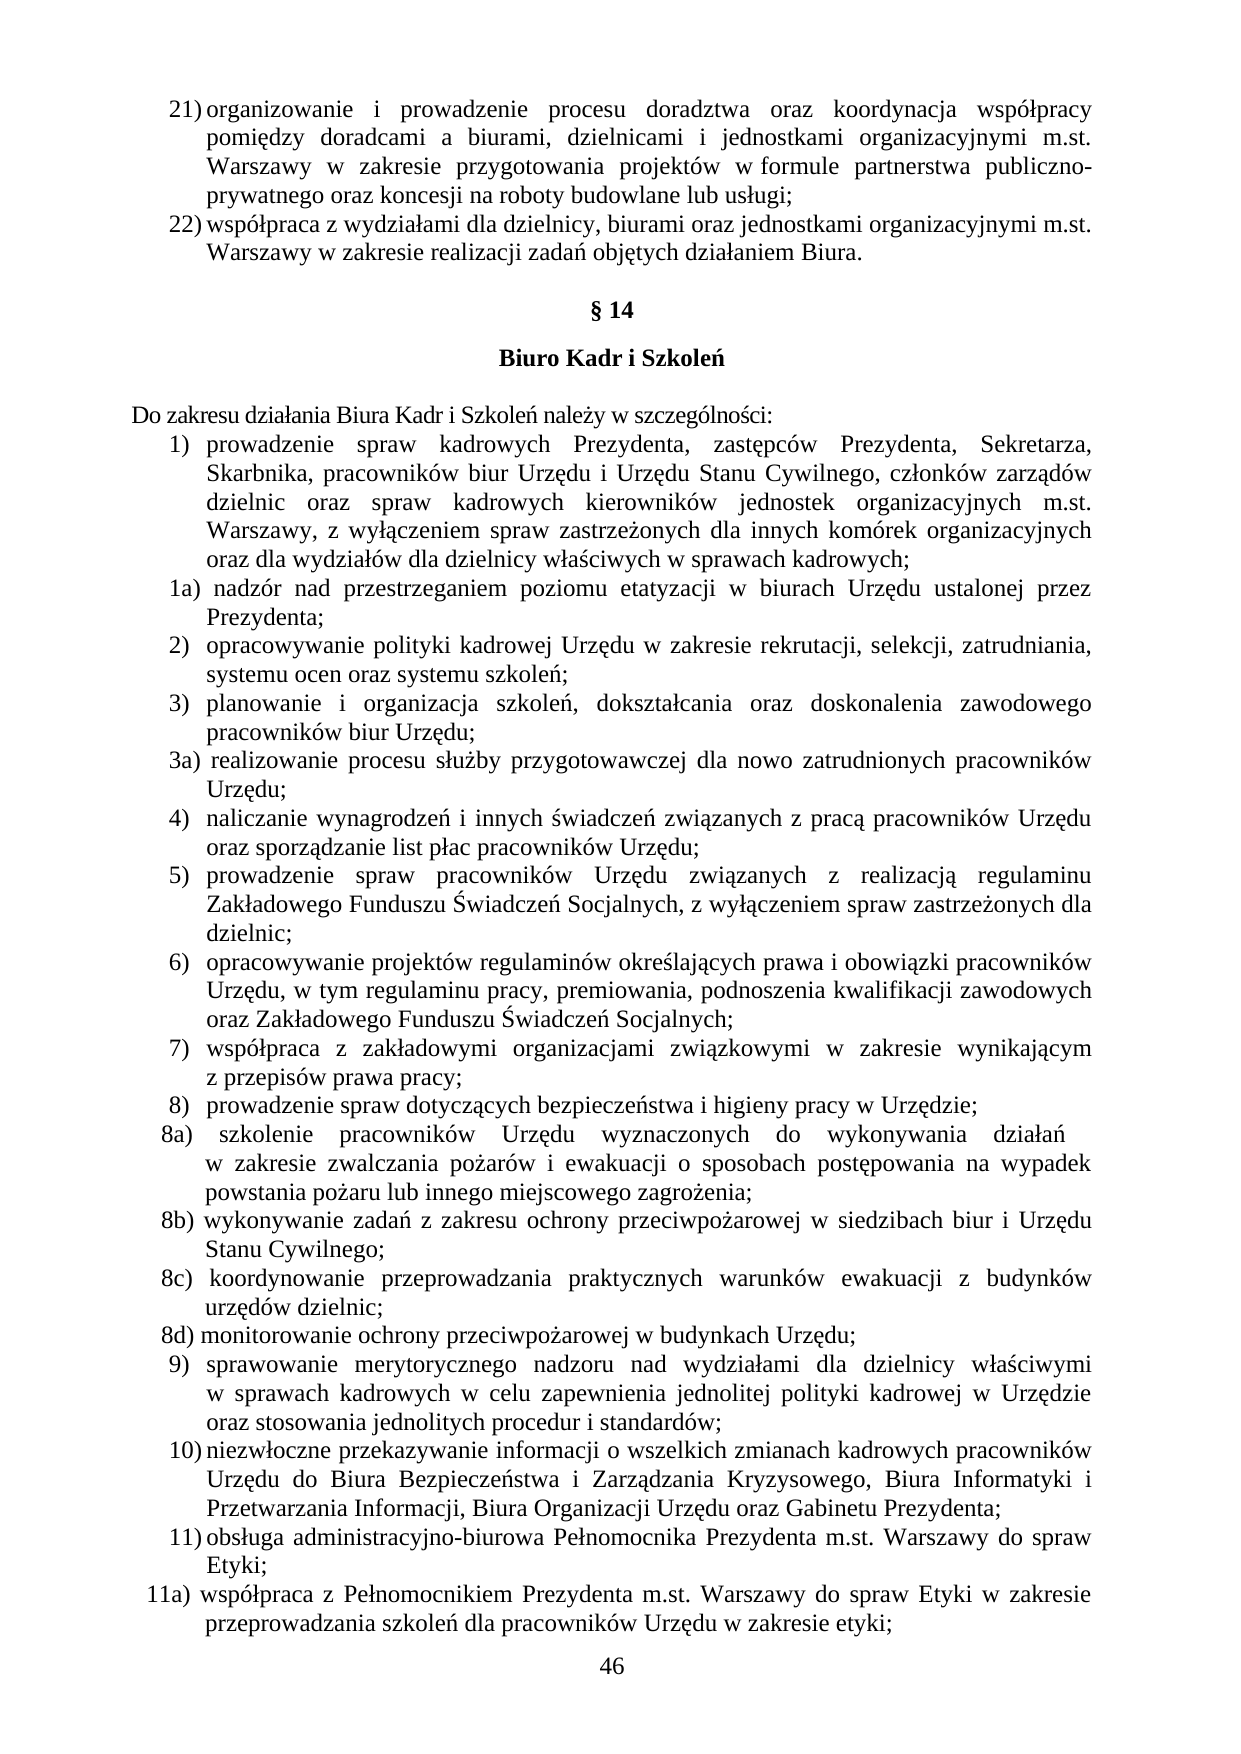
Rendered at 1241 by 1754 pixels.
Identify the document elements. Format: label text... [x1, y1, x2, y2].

text 8c) koordynowanie przeprowadzania praktycznych warunków ewakuacji z budynków urzędów dzielnic; [161, 1263, 1092, 1320]
list organizowanie i prowadzenie procesu doradztwa oraz koordynacja współpracy pomiędzy doradcami a biurami, dzielnicami i jednostkami organizacyjnymi m.st. Warszawy w zakresie przygotowania projektów w formule partnerstwa publiczno-prywatnego oraz koncesji na roboty budowlane lub usługi; [169, 94, 1092, 209]
text 8d) monitorowanie ochrony przeciwpożarowej w budynkach Urzędu; [161, 1320, 1092, 1349]
text 11a) współpraca z Pełnomocnikiem Prezydenta m.st. Warszawy do spraw Etyki w zakresie przeprowadzania szkoleń dla pracowników Urzędu w zakresie etyki; [146, 1579, 1092, 1637]
list obsługa administracyjno-biurowa Pełnomocnika Prezydenta m.st. Warszawy do spraw Etyki; [169, 1522, 1092, 1579]
text 3a) realizowanie procesu służby przygotowawczej dla nowo zatrudnionych pracowników Urzędu; [169, 745, 1092, 803]
subtitle Biuro Kadr i Szkoleń [131, 343, 1092, 372]
list sprawowanie merytorycznego nadzoru nad wydziałami dla dzielnicy właściwymi w sprawach kadrowych w celu zapewnienia jednolitej polityki kadrowej w Urzędzie oraz stosowania jednolitych procedur i standardów; [169, 1349, 1092, 1435]
list planowanie i organizacja szkoleń, dokształcania oraz doskonalenia zawodowego pracowników biur Urzędu; [169, 688, 1092, 745]
list niezwłoczne przekazywanie informacji o wszelkich zmianach kadrowych pracowników Urzędu do Biura Bezpieczeństwa i Zarządzania Kryzysowego, Biura Informatyki i Przetwarzania Informacji, Biura Organizacji Urzędu oraz Gabinetu Prezydenta; [169, 1435, 1092, 1522]
text 8a) szkolenie pracowników Urzędu wyznaczonych do wykonywania działań w zakresie zwalczania pożarów i ewakuacji o sposobach postępowania na wypadek powstania pożaru lub innego miejscowego zagrożenia; [161, 1119, 1092, 1205]
text 1a) nadzór nad przestrzeganiem poziomu etatyzacji w biurach Urzędu ustalonej przez Prezydenta; [169, 573, 1092, 630]
text Do zakresu działania Biura Kadr i Szkoleń należy w szczególności: [131, 400, 1092, 429]
text 8b) wykonywanie zadań z zakresu ochrony przeciwpożarowej w siedzibach biur i Urzędu Stanu Cywilnego; [161, 1205, 1092, 1263]
list prowadzenie spraw pracowników Urzędu związanych z realizacją regulaminu Zakładowego Funduszu Świadczeń Socjalnych, z wyłączeniem spraw zastrzeżonych dla dzielnic; [169, 860, 1092, 947]
list współpraca z zakładowymi organizacjami związkowymi w zakresie wynikającym z przepisów prawa pracy; [169, 1033, 1092, 1090]
list współpraca z wydziałami dla dzielnicy, biurami oraz jednostkami organizacyjnymi m.st. Warszawy w zakresie realizacji zadań objętych działaniem Biura. [169, 209, 1092, 266]
list prowadzenie spraw kadrowych Prezydenta, zastępców Prezydenta, Sekretarza, Skarbnika, pracowników biur Urzędu i Urzędu Stanu Cywilnego, członków zarządów dzielnic oraz spraw kadrowych kierowników jednostek organizacyjnych m.st. Warszawy, z wyłączeniem spraw zastrzeżonych dla innych komórek organizacyjnych oraz dla wydziałów dla dzielnicy właściwych w sprawach kadrowych; [169, 429, 1092, 573]
list prowadzenie spraw dotyczących bezpieczeństwa i higieny pracy w Urzędzie; [169, 1090, 1092, 1119]
list opracowywanie projektów regulaminów określających prawa i obowiązki pracowników Urzędu, w tym regulaminu pracy, premiowania, podnoszenia kwalifikacji zawodowych oraz Zakładowego Funduszu Świadczeń Socjalnych; [169, 947, 1092, 1033]
list naliczanie wynagrodzeń i innych świadczeń związanych z pracą pracowników Urzędu oraz sporządzanie list płac pracowników Urzędu; [169, 803, 1092, 860]
subtitle § 14 [131, 295, 1092, 324]
list opracowywanie polityki kadrowej Urzędu w zakresie rekrutacji, selekcji, zatrudniania, systemu ocen oraz systemu szkoleń; [169, 630, 1092, 688]
